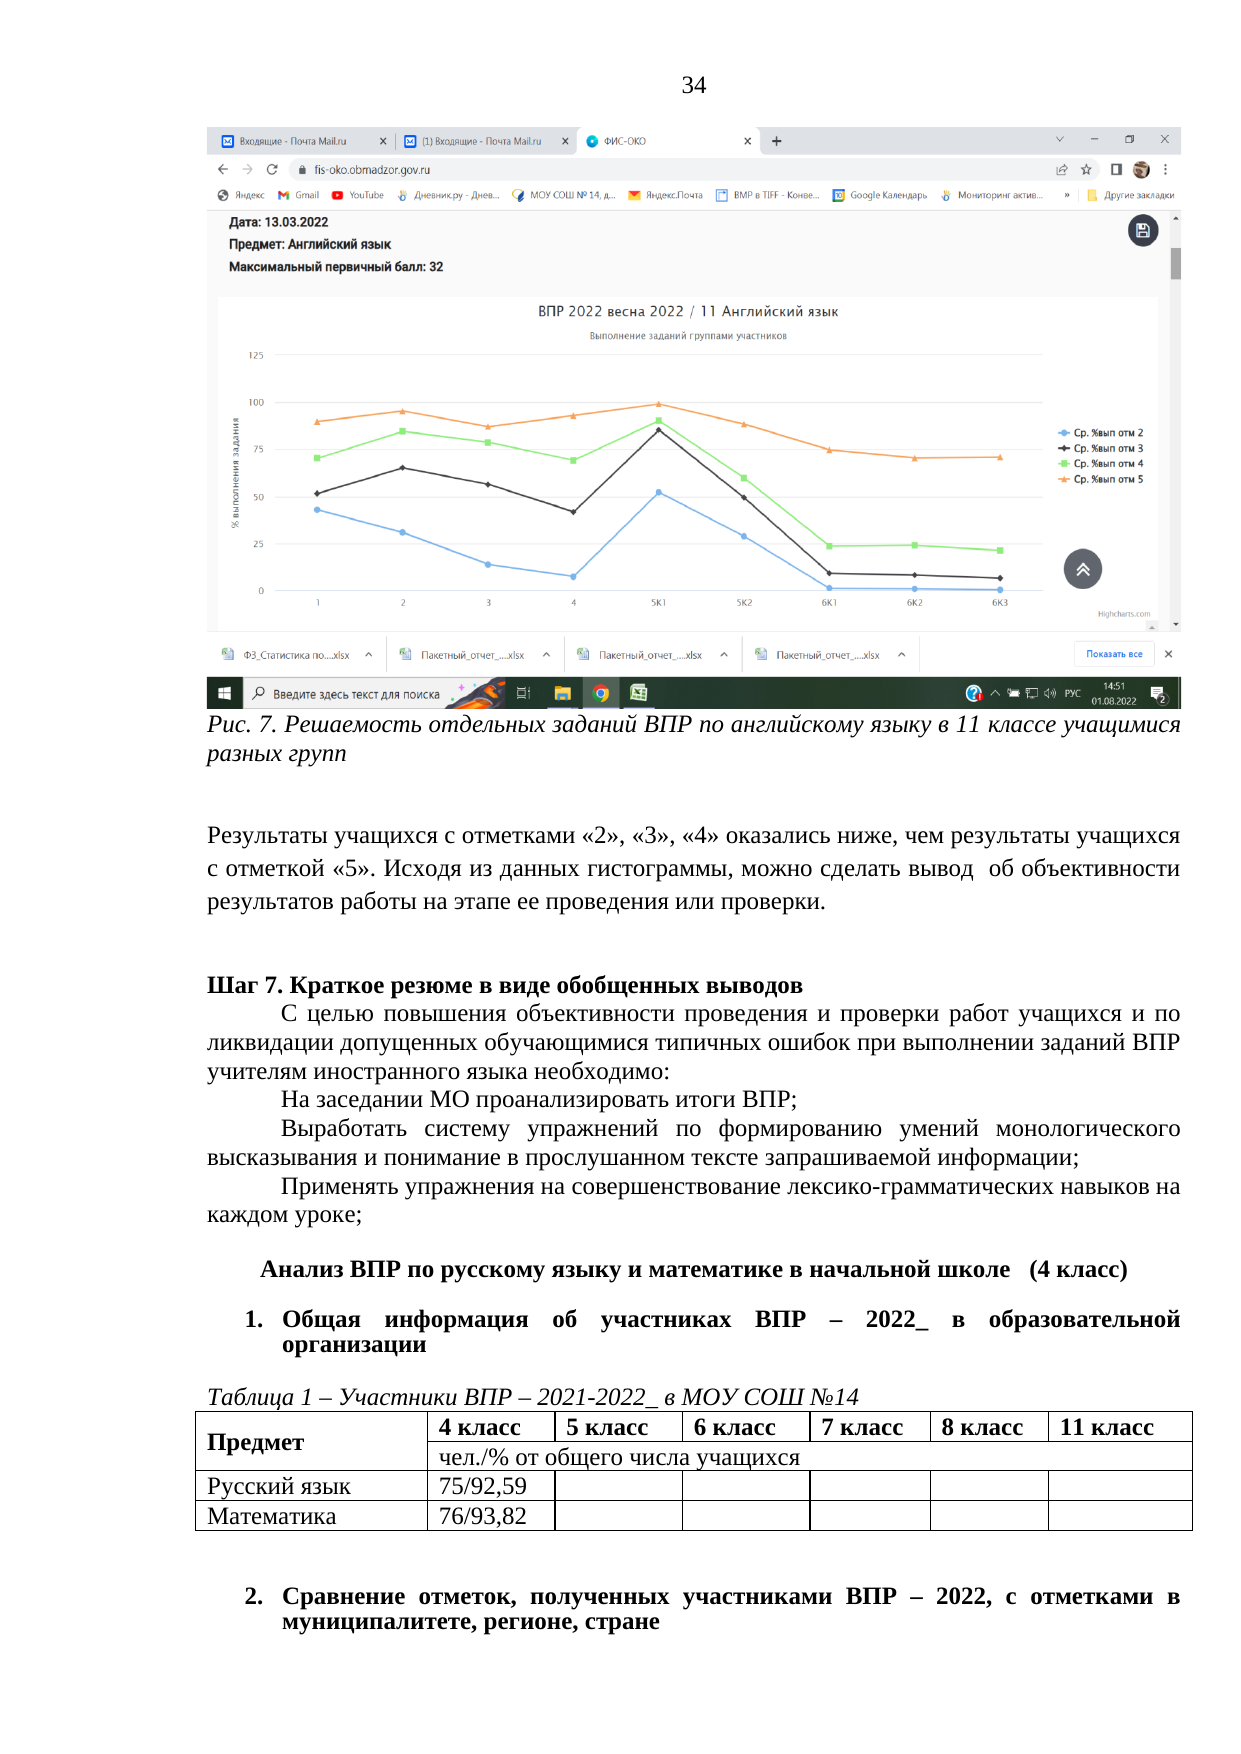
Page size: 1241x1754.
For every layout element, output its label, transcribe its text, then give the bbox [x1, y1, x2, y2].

text Анализ ВПР по русскому языку и математике в начальной школе (4 класс) [207, 1257, 1181, 1282]
table_cell [1049, 1501, 1192, 1530]
table_cell Русский язык [196, 1471, 427, 1500]
table_header 7 класс [811, 1412, 930, 1441]
table_cell [683, 1471, 809, 1500]
text На заседании МО проанализировать итоги ВПР; [207, 1084, 1181, 1113]
picture [206, 127, 1182, 709]
table_cell [556, 1501, 682, 1530]
table_header 11 класс [1049, 1412, 1192, 1441]
text Рис. 7. Решаемость отдельных заданий ВПР по английскому языку в 11 классе учащимися разных групп [207, 709, 1181, 766]
table_cell 76/93,82 [428, 1501, 554, 1530]
table_cell [811, 1501, 930, 1530]
text Таблица 1 – Участники ВПР – 2021-2022_ в МОУ СОШ №14 [207, 1382, 1181, 1411]
text С целью повышения объективности проведения и проверки работ учащихся и по ликвидации допущенных обучающимися типичных ошибок при выполнении заданий ВПР учителям иностранного языка необходимо: [207, 998, 1181, 1084]
table_cell чел./% от общего числа учащихся [428, 1442, 1192, 1470]
list Сравнение отметок, полученных участниками ВПР – 2022, с отметками в муниципалитете, регионе, стране [244, 1585, 1181, 1635]
table_cell Математика [196, 1501, 427, 1530]
table_header 6 класс [683, 1412, 809, 1441]
table_cell [931, 1471, 1048, 1500]
text Применять упражнения на совершенствование лексико-грамматических навыков на каждом уроке; [207, 1171, 1181, 1228]
table_cell [683, 1501, 809, 1530]
text Выработать систему упражнений по формированию умений монологического высказывания и понимание в прослушанном тексте запрашиваемой информации; [207, 1113, 1181, 1171]
table_header Предмет [196, 1412, 427, 1470]
table_cell [1049, 1471, 1192, 1500]
table_header 5 класс [556, 1412, 682, 1441]
text Результаты учащихся с отметками «2», «3», «4» оказались ниже, чем результаты учащихся с отметкой «5». Исходя из данных гистограммы, можно сделать вывод об объективности результатов работы на этапе ее проведения или проверки. [207, 820, 1181, 915]
table_header 4 класс [428, 1412, 554, 1441]
table_cell 75/92,59 [428, 1471, 554, 1500]
table_header 8 класс [931, 1412, 1048, 1441]
table_cell [931, 1501, 1048, 1530]
list Общая информация об участниках ВПР – 2022_ в образовательной организации [244, 1307, 1181, 1357]
table_cell [556, 1471, 682, 1500]
text Шаг 7. Краткое резюме в виде обобщенных выводов [207, 973, 1181, 998]
table_cell [811, 1471, 930, 1500]
